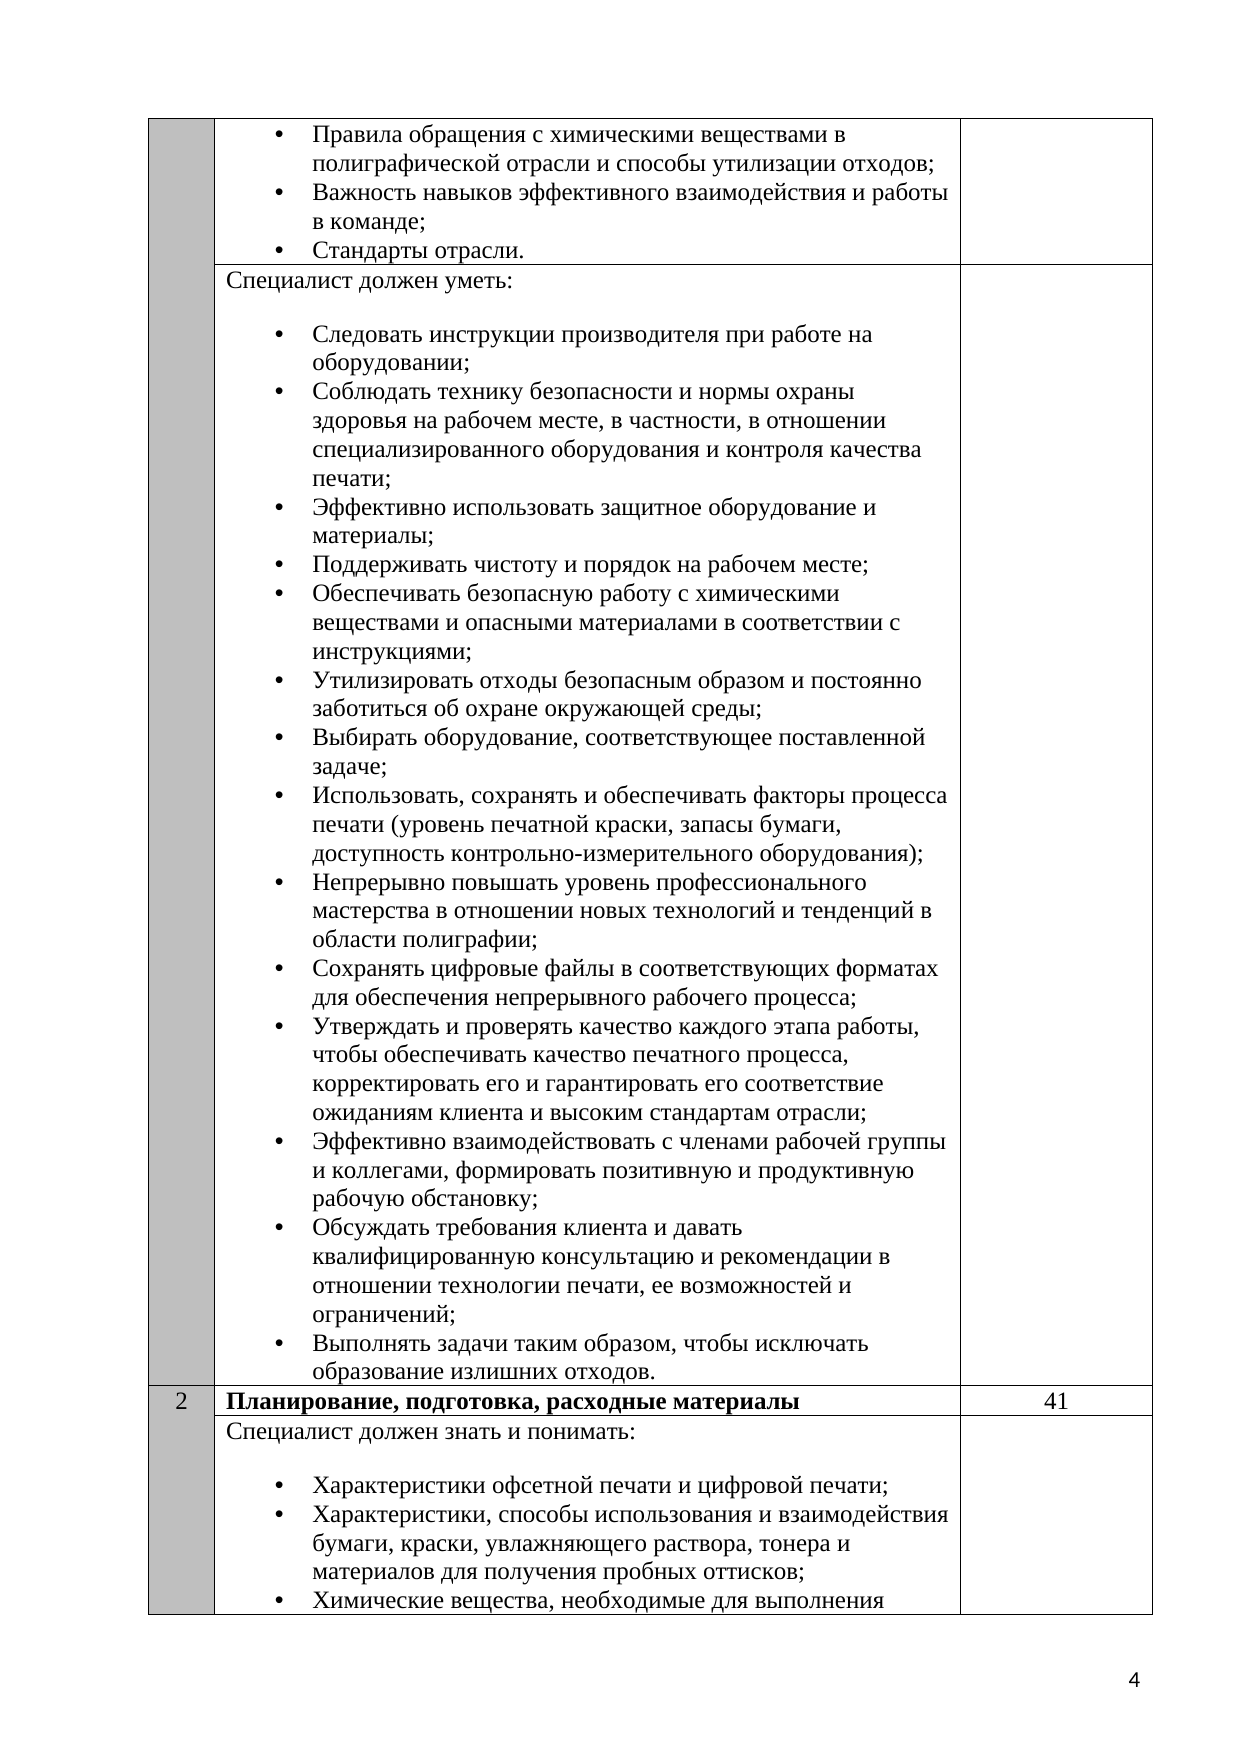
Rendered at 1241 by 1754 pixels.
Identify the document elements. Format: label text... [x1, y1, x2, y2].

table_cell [215, 1416, 960, 1614]
table_cell [961, 265, 1152, 1385]
table_cell Планирование, подготовка, расходные материалы [215, 1386, 960, 1415]
table_cell 2 [149, 1386, 214, 1614]
table_cell Специалист должен уметь: Следовать инструкции производителя при работе на оборудовании; Соблюдать технику безопасности и нормы охраны здоровья на рабочем месте, в частности, в отношении специализированного оборудования и контроля качества печати; Эффективно использовать защитное оборудование и материалы; Поддерживать чистоту и порядок на рабочем месте; Обеспечивать безопасную работу с химическими веществами и опасными материалами в соответствии с инструкциями; Утилизировать отходы безопасным образом и постоянно заботиться об охране окружающей среды; Выбирать оборудование, соответствующее поставленной задаче; Использовать, сохранять и обеспечивать факторы процесса печати (уровень печатной краски, запасы бумаги, доступность контрольно-измерительного оборудования); Непрерывно повышать уровень профессионального мастерства в отношении новых технологий и тенденций в области полиграфии; Сохранять цифровые файлы в соответствующих форматах для обеспечения непрерывного рабочего процесса; Утверждать и проверять качество каждого этапа работы, чтобы обеспечивать качество печатного процесса, корректировать его и гарантировать его соответствие ожиданиям клиента и высоким стандартам отрасли; Эффективно взаимодействовать с членами рабочей группы и коллегами, формировать позитивную и продуктивную рабочую обстановку; Обсуждать требования клиента и давать квалифицированную консультацию и рекомендации в отношении технологии печати, ее возможностей и ограничений; Выполнять задачи таким образом, чтобы исключать образование излишних отходов. [215, 265, 960, 1385]
table_cell 41 [961, 1386, 1152, 1415]
table_cell [961, 1416, 1152, 1614]
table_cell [215, 119, 960, 263]
table_cell [961, 119, 1152, 263]
